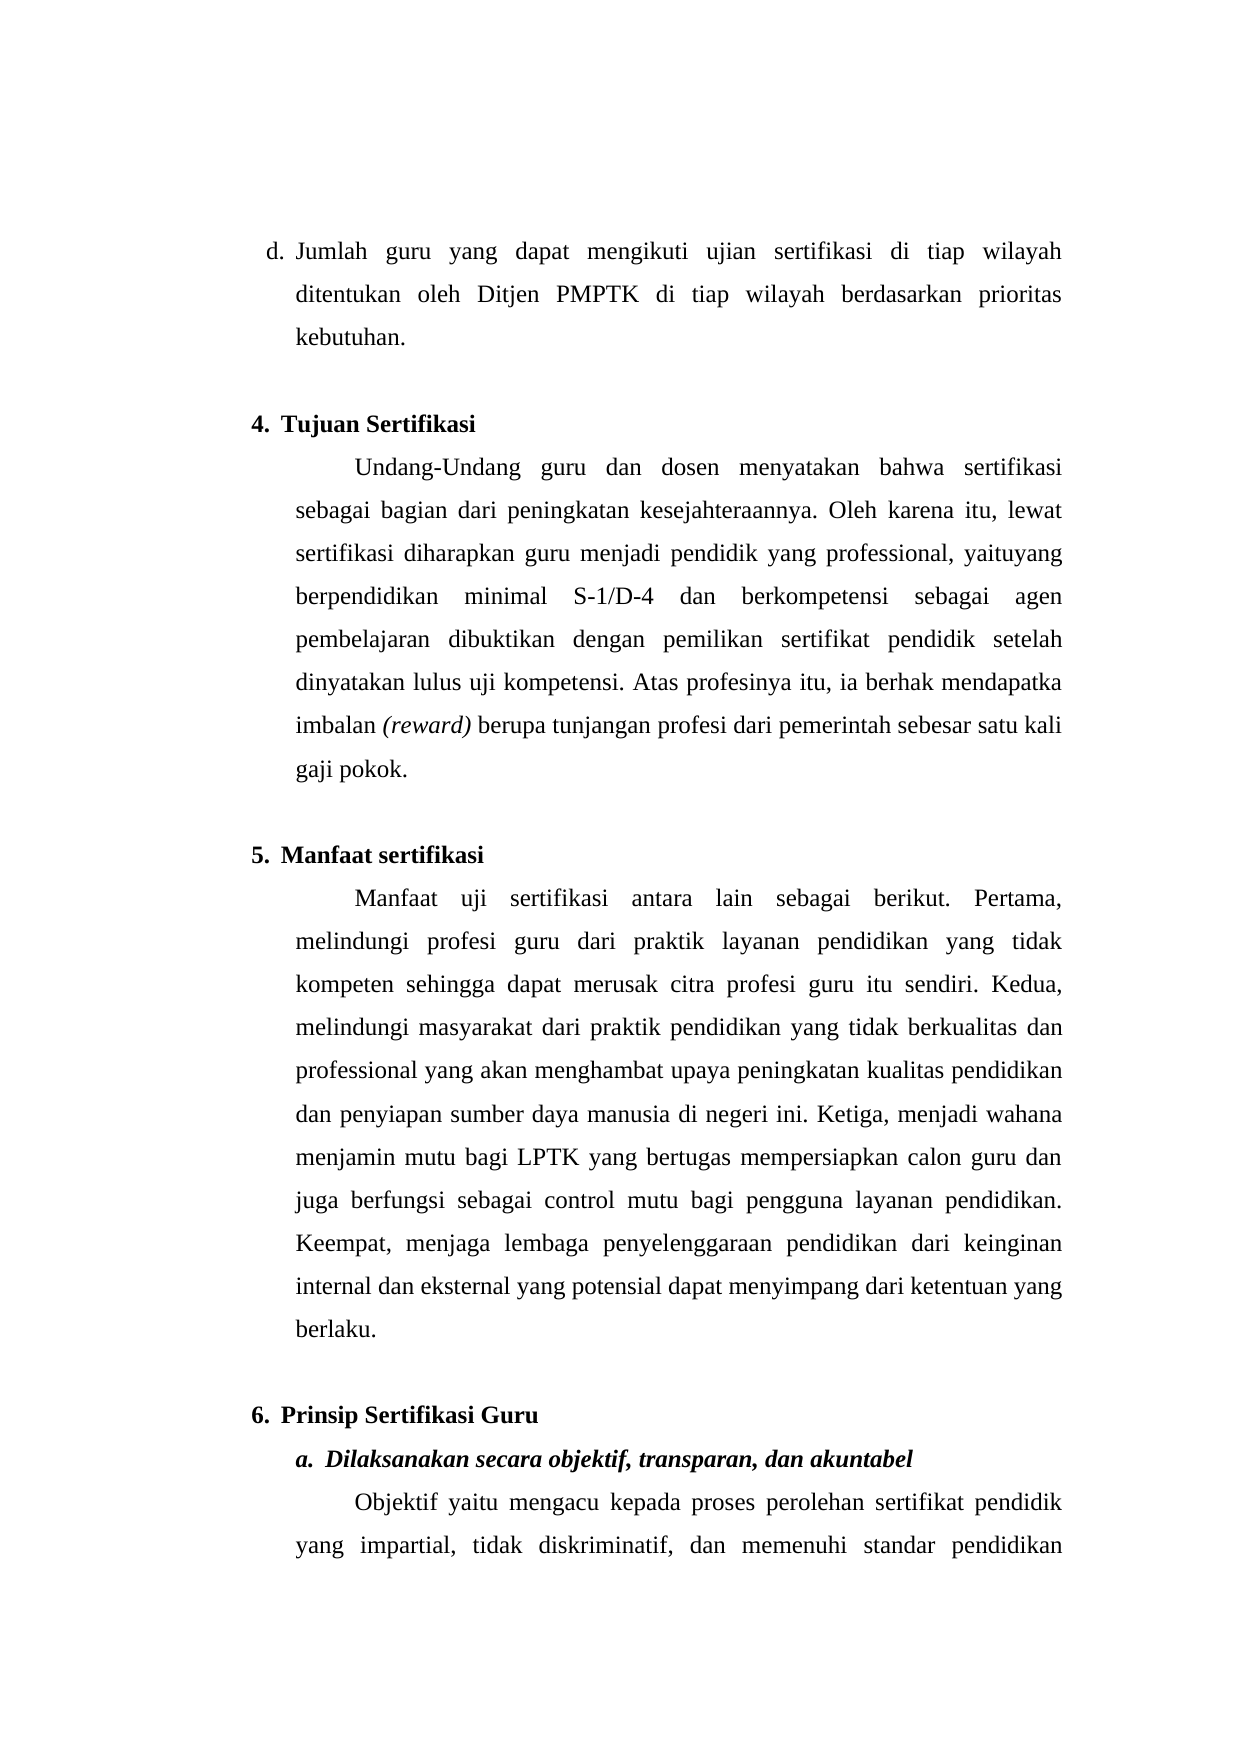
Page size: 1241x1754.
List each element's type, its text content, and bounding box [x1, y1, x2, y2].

list Dilaksanakan secara objektif, transparan, dan akuntabel [295, 1444, 1063, 1472]
list Tujuan Sertifikasi [251, 409, 1063, 437]
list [295, 1487, 1063, 1559]
list Manfaat uji sertifikasi antara lain sebagai berikut. Pertama, melindungi profesi guru dari praktik layanan pendidikan yang tidak kompeten sehingga dapat merusak citra profesi guru itu sendiri. Kedua, melindungi masyarakat dari praktik pendidikan yang tidak berkualitas dan professional yang akan menghambat upaya peningkatan kualitas pendidikan dan penyiapan sumber daya manusia di negeri ini. Ketiga, menjadi wahana menjamin mutu bagi LPTK yang bertugas mempersiapkan calon guru dan juga berfungsi sebagai control mutu bagi pengguna layanan pendidikan. Keempat, menjaga lembaga penyelenggaraan pendidikan dari keinginan internal dan eksternal yang potensial dapat menyimpang dari ketentuan yang berlaku. [295, 883, 1063, 1343]
list Manfaat sertifikasi [251, 840, 1063, 869]
list Undang-Undang guru dan dosen menyatakan bahwa sertifikasi sebagai bagian dari peningkatan kesejahteraannya. Oleh karena itu, lewat sertifikasi diharapkan guru menjadi pendidik yang professional, yaituyang berpendidikan minimal S-1/D-4 dan berkompetensi sebagai agen pembelajaran dibuktikan dengan pemilikan sertifikat pendidik setelah dinyatakan lulus uji kompetensi. Atas profesinya itu, ia berhak mendapatka imbalan (reward) berupa tunjangan profesi dari pemerintah sebesar satu kali gaji pokok. [295, 452, 1063, 782]
list Jumlah guru yang dapat mengikuti ujian sertifikasi di tiap wilayah ditentukan oleh Ditjen PMPTK di tiap wilayah berdasarkan prioritas kebutuhan. [266, 236, 1063, 351]
list Prinsip Sertifikasi Guru [251, 1401, 1063, 1429]
